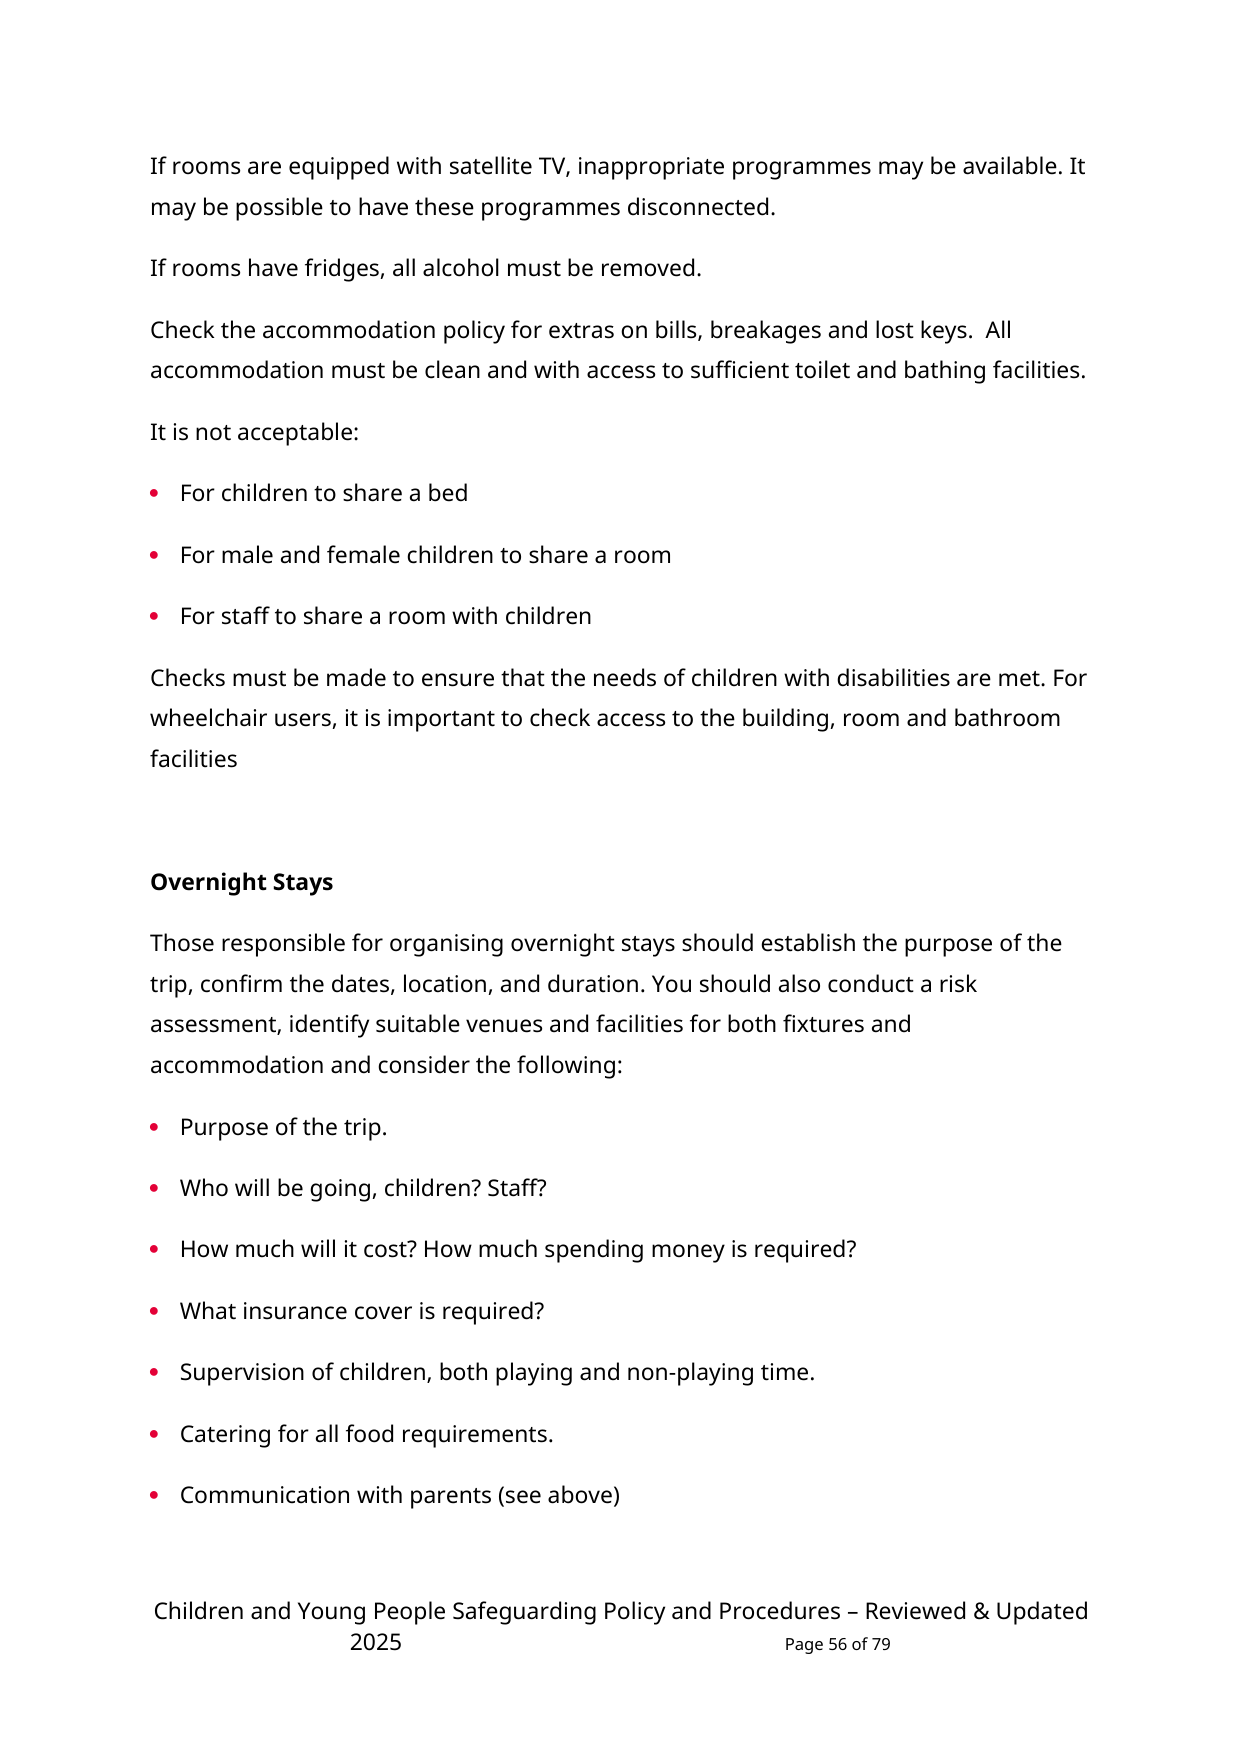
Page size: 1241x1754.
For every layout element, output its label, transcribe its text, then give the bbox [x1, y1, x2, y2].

list For children to share a bed [150, 477, 1090, 508]
list Supervision of children, both playing and non-playing time. [150, 1356, 1090, 1387]
text It is not acceptable: [150, 416, 1090, 447]
text Overnight Stays [150, 866, 1090, 897]
list What insurance cover is required? [150, 1295, 1090, 1326]
text Checks must be made to ensure that the needs of children with disabilities are met. For wheelchair users, it is important to check access to the building, room and bathroom facilities [150, 661, 1090, 774]
text If rooms have fridges, all alcohol must be removed. [150, 252, 1090, 283]
list How much will it cost? How much spending money is required? [150, 1233, 1090, 1264]
list Purpose of the trip. [150, 1110, 1090, 1142]
text If rooms are equipped with satellite TV, inappropriate programmes may be available. It may be possible to have these programmes disconnected. [150, 150, 1090, 222]
list Catering for all food requirements. [150, 1418, 1090, 1449]
list Communication with parents (see above) [150, 1479, 1090, 1510]
list Who will be going, children? Staff? [150, 1172, 1090, 1203]
list For male and female children to share a room [150, 538, 1090, 570]
list For staff to share a room with children [150, 600, 1090, 631]
text Those responsible for organising overnight stays should establish the purpose of the trip, confirm the dates, location, and duration. You should also conduct a risk assessment, identify suitable venues and facilities for both fixtures and accommodation and consider the following: [150, 927, 1090, 1080]
text Check the accommodation policy for extras on bills, breakages and lost keys. All accommodation must be clean and with access to sufficient toilet and bathing facilities. [150, 313, 1090, 385]
